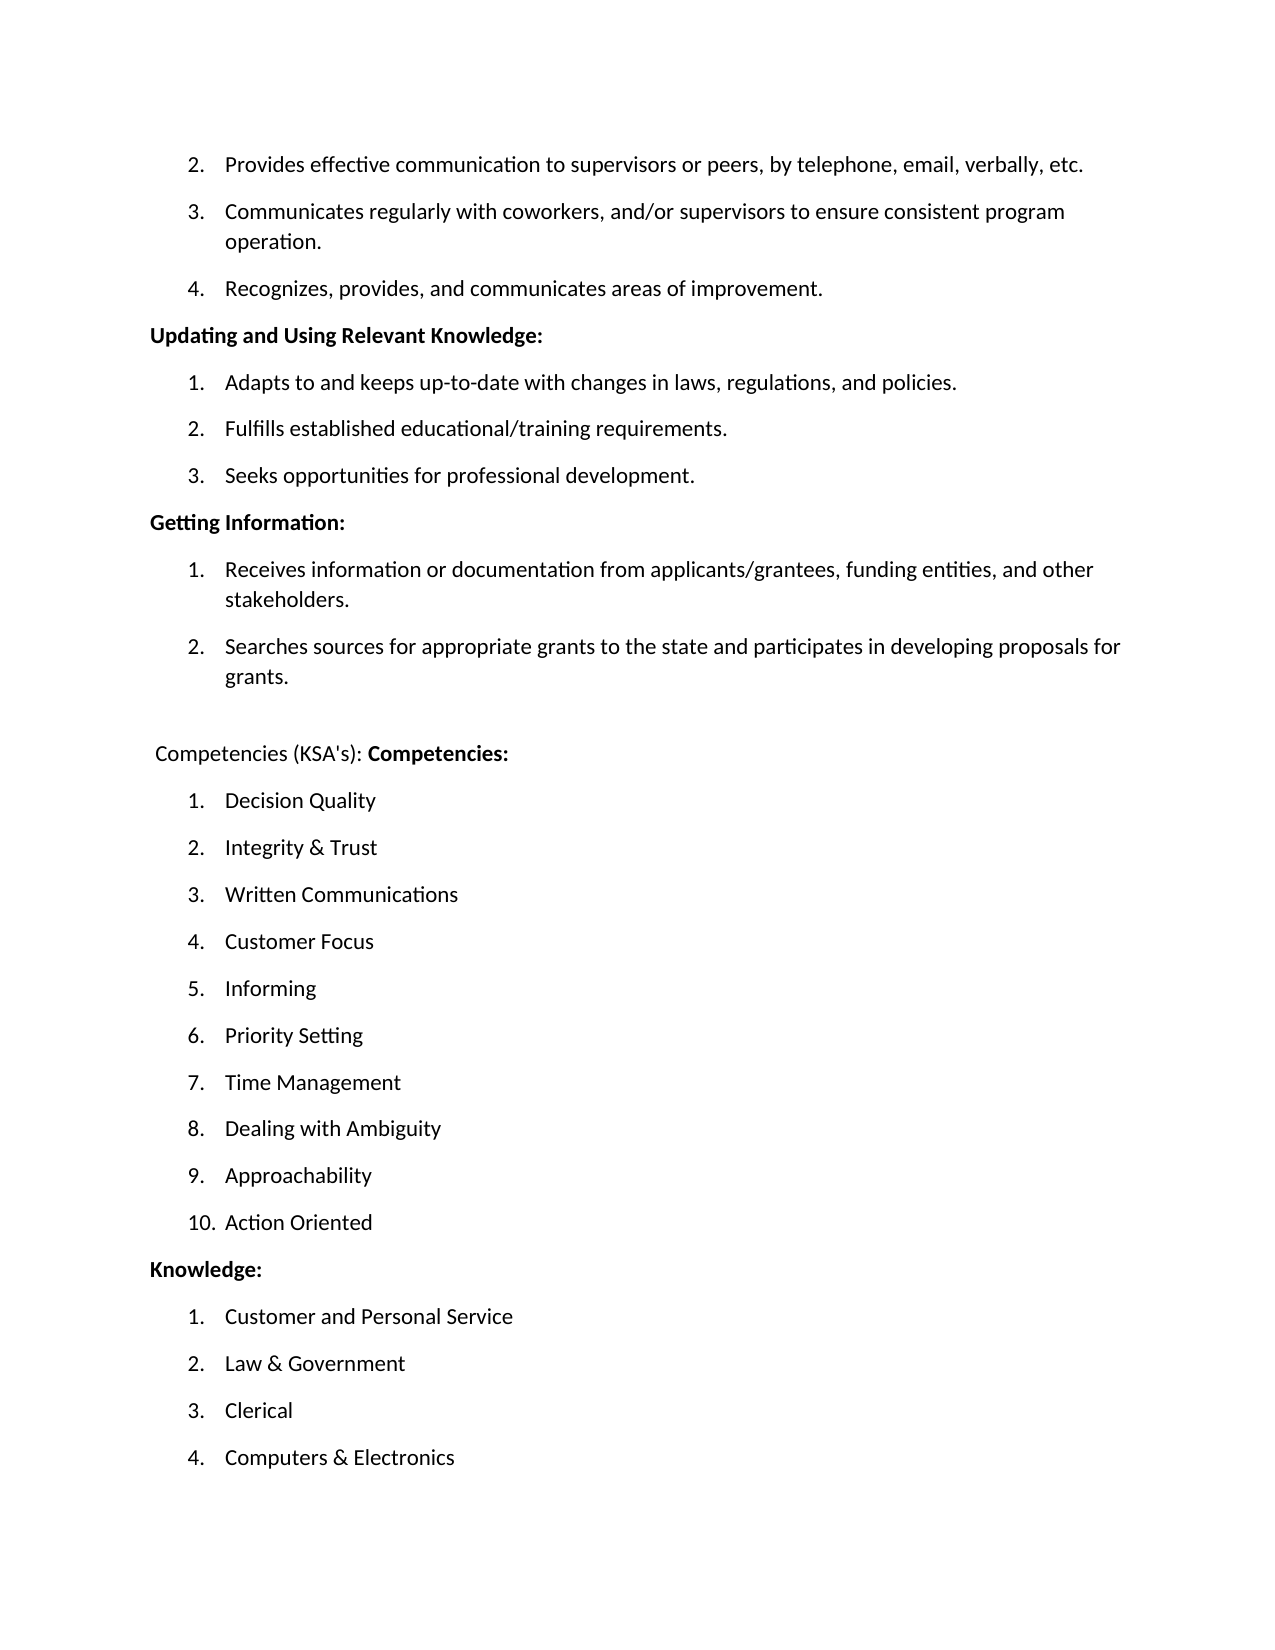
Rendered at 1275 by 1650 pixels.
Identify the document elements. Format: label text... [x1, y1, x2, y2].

list Dealing with Ambiguity [187, 1114, 1125, 1143]
list Clerical [187, 1396, 1125, 1424]
list Written Communications [187, 880, 1125, 908]
list Computers & Electronics [187, 1443, 1125, 1471]
list Priority Setting [187, 1021, 1125, 1049]
text Getting Information: [150, 508, 1125, 536]
text Updating and Using Relevant Knowledge: [150, 321, 1125, 349]
list Decision Quality [187, 786, 1125, 814]
list Communicates regularly with coworkers, and/or supervisors to ensure consistent program operation. [187, 197, 1125, 255]
list Action Oriented [187, 1208, 1125, 1236]
list Fulfills established educational/training requirements. [187, 414, 1125, 443]
list Customer and Personal Service [187, 1302, 1125, 1330]
text Knowledge: [150, 1255, 1125, 1283]
text Competencies (KSA's): Competencies: [150, 709, 1125, 768]
list Customer Focus [187, 927, 1125, 955]
list Approachability [187, 1161, 1125, 1189]
list Time Management [187, 1068, 1125, 1096]
list Integrity & Trust [187, 833, 1125, 861]
list Informing [187, 974, 1125, 1002]
list Adapts to and keeps up-to-date with changes in laws, regulations, and policies. [187, 368, 1125, 396]
list Receives information or documentation from applicants/grantees, funding entities, and other stakeholders. [187, 555, 1125, 613]
list Recognizes, provides, and communicates areas of improvement. [187, 274, 1125, 302]
list Provides effective communication to supervisors or peers, by telephone, email, verbally, etc. [187, 150, 1125, 178]
list Law & Government [187, 1349, 1125, 1377]
list Seeks opportunities for professional development. [187, 461, 1125, 489]
list Searches sources for appropriate grants to the state and participates in developing proposals for grants. [187, 632, 1125, 691]
